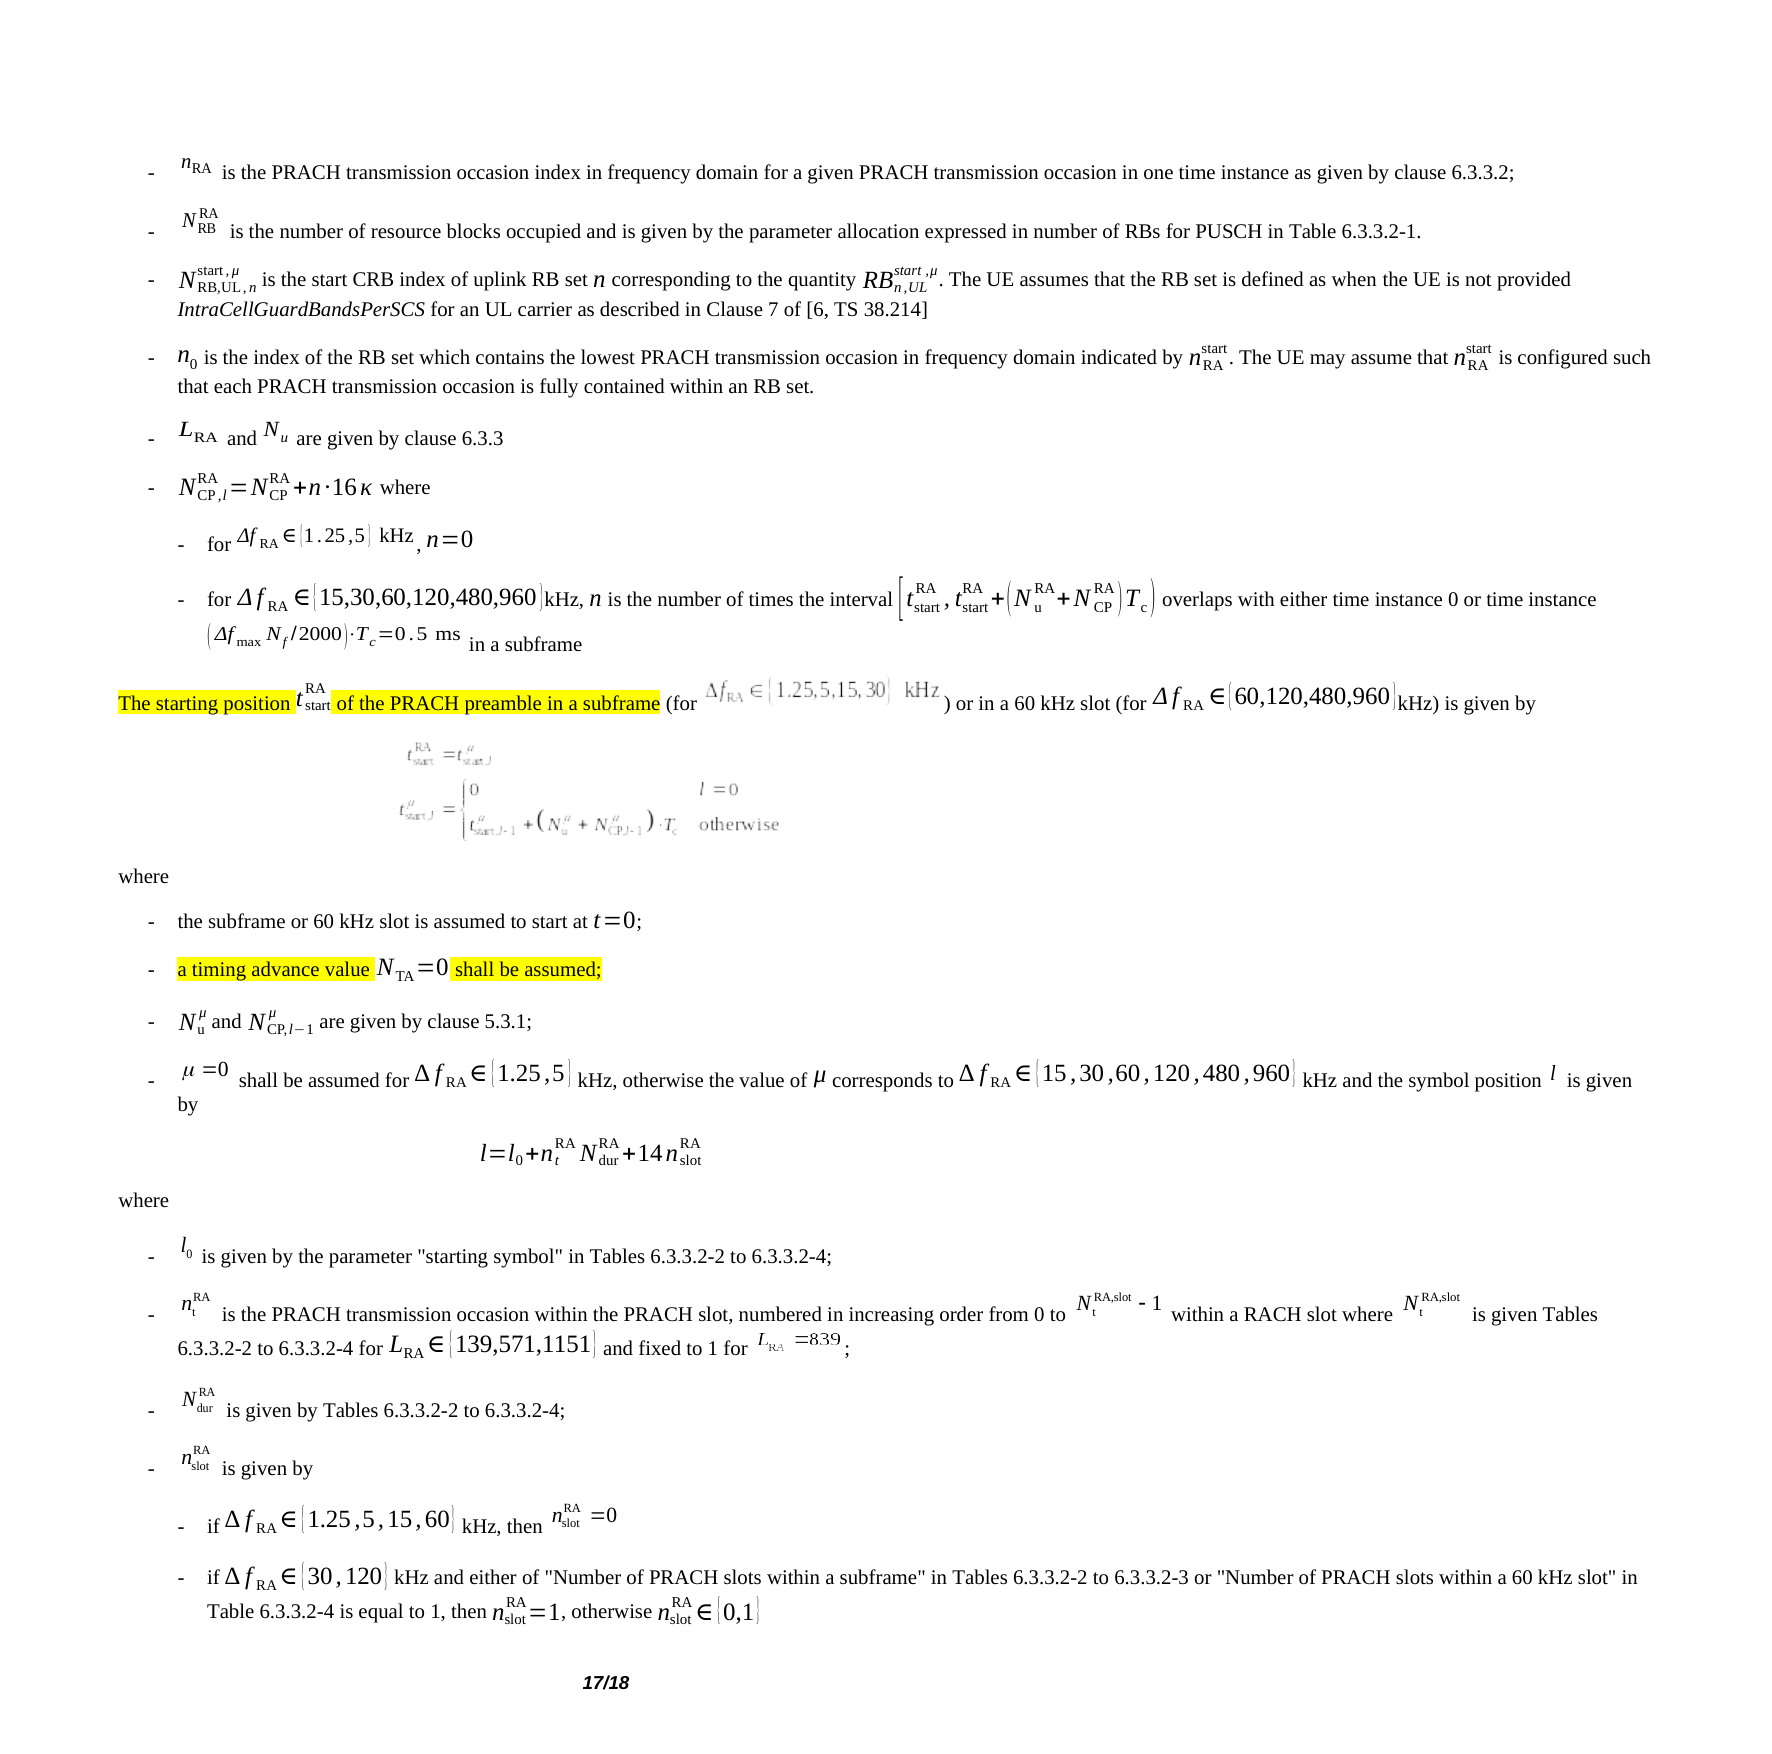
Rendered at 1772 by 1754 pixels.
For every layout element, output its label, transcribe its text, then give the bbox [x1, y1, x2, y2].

text - and are given by clause 5.3.1; [148, 1003, 1654, 1038]
text where [118, 864, 1654, 888]
text - is the start CRB index of uplink RB set corresponding to the quantity . The UE assumes that the RB set is defined as when the UE is not provided IntraCellGuardBandsPerSCS for an UL carrier as described in Clause 7 of [6, TS 38.214] [148, 262, 1654, 321]
text - is the index of the RB set which contains the lowest PRACH transmission occasion in frequency domain indicated by . The UE may assume that is configured such that each PRACH transmission occasion is fully contained within an RB set. [148, 339, 1654, 398]
text - is given by the parameter "starting symbol" in Tables 6.3.3.2-2 to 6.3.3.2-4; [148, 1231, 1654, 1268]
text - and are given by clause 6.3.3 [148, 417, 1654, 450]
text The starting position of the PRACH preamble in a subframe (for ) or in a 60 kHz slot (for kHz) is given by [118, 674, 1654, 720]
text - shall be assumed for kHz, otherwise the value of corresponds to kHz and the symbol position is given by [148, 1057, 1654, 1116]
text - is the PRACH transmission occasion index in frequency domain for a given PRACH transmission occasion in one time instance as given by clause 6.3.3.2; [148, 148, 1654, 184]
text - is the PRACH transmission occasion within the PRACH slot, numbered in increasing order from 0 to within a RACH slot where is given Tables 6.3.3.2-2 to 6.3.3.2-4 for and fixed to 1 for ; [148, 1287, 1654, 1364]
text - a timing advance value shall be assumed; [148, 953, 1654, 985]
text - is given by [148, 1441, 1654, 1480]
text - is the number of resource blocks occupied and is given by the parameter allocation expressed in number of RBs for PUSCH in Table 6.3.3.2-1. [148, 202, 1654, 243]
text - for kHz, is the number of times the interval overlaps with either time instance 0 or time instance in a subframe [177, 575, 1654, 656]
text - for , [177, 523, 1654, 556]
text - if kHz and either of "Number of PRACH slots within a subframe" in Tables 6.3.3.2-2 to 6.3.3.2-3 or "Number of PRACH slots within a 60 kHz slot" in Table 6.3.3.2-4 is equal to 1, then , otherwise [177, 1561, 1654, 1628]
text - where [148, 469, 1654, 504]
text where [118, 1188, 1654, 1212]
text - if kHz, then [177, 1498, 1654, 1542]
text - is given by Tables 6.3.3.2-2 to 6.3.3.2-4; [148, 1383, 1654, 1422]
text - the subframe or 60 kHz slot is assumed to start at ; [148, 907, 1654, 934]
